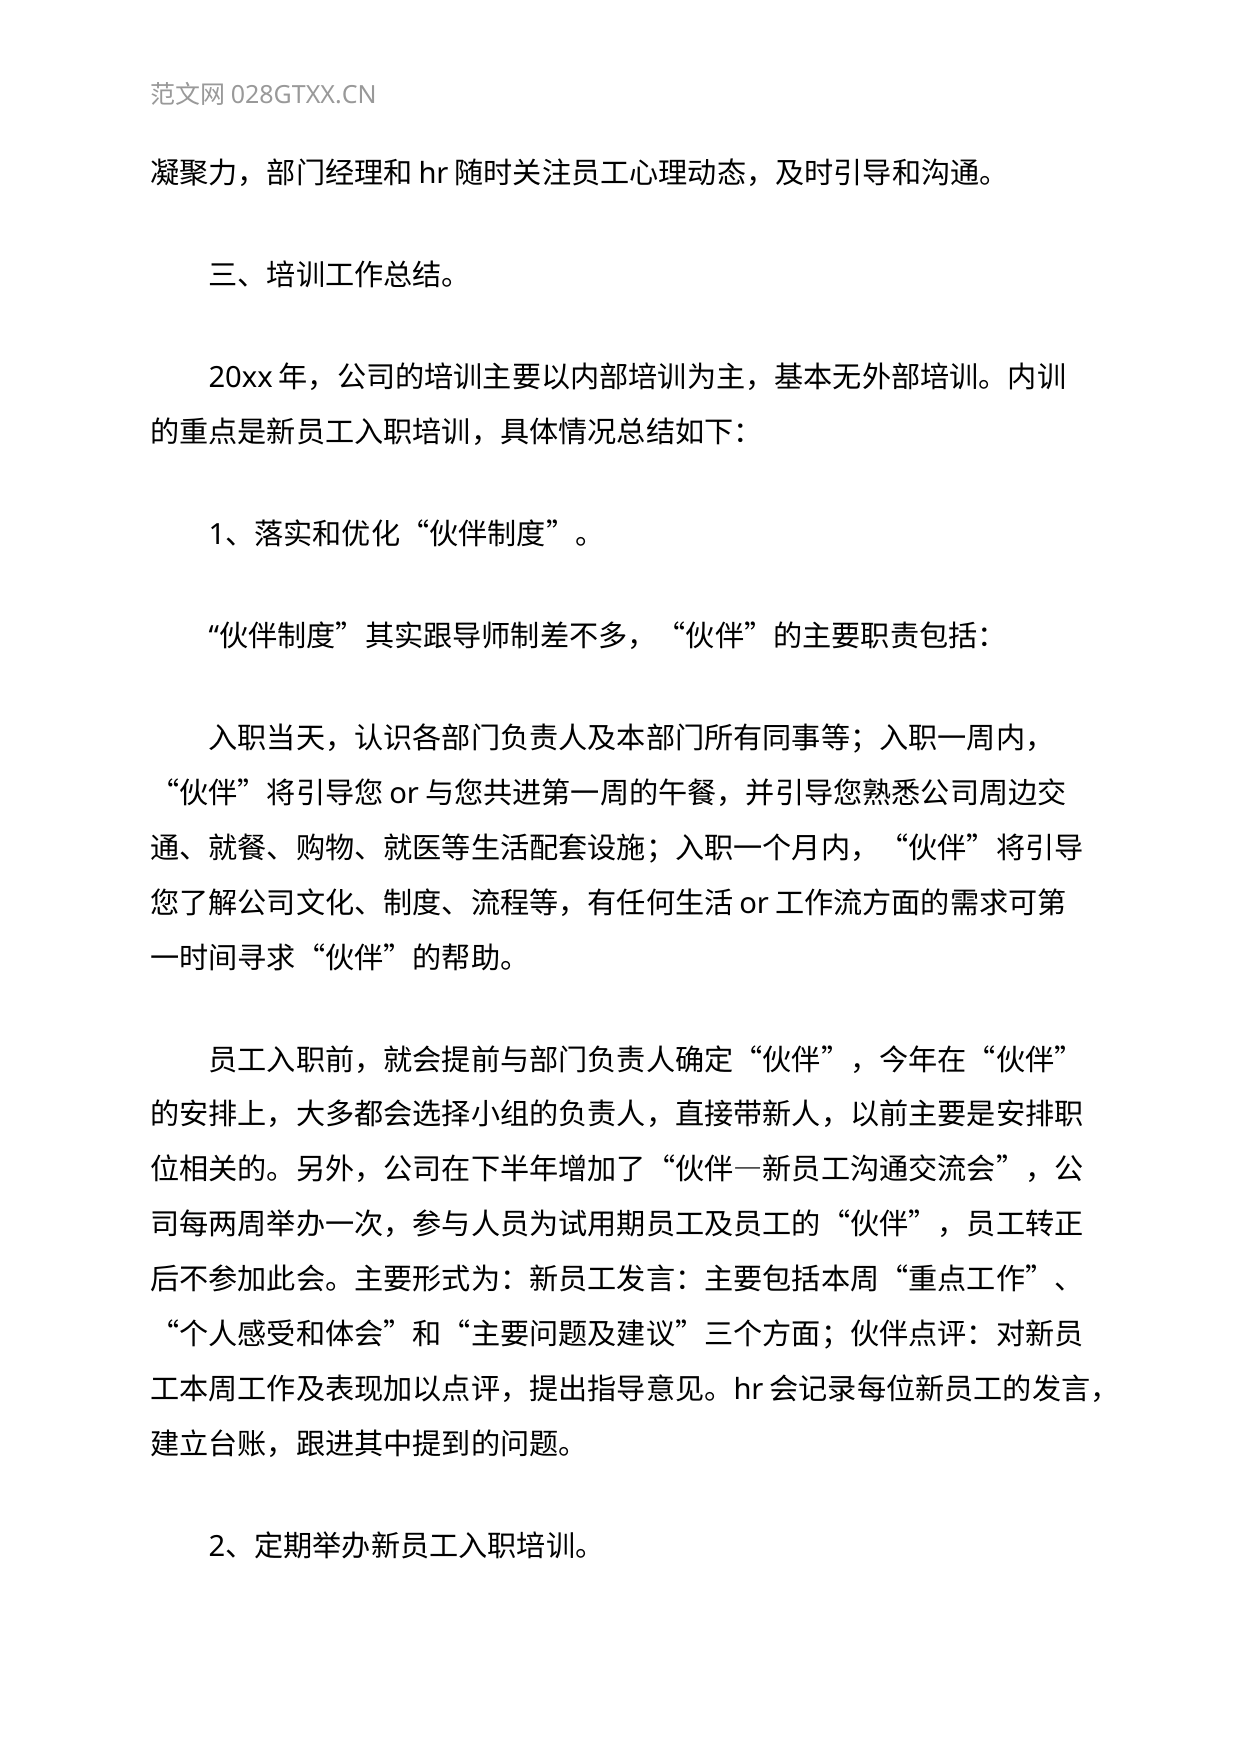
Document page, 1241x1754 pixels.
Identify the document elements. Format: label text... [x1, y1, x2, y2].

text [150, 150, 1090, 192]
text “伙伴制度”其实跟导师制差不多，“伙伴”的主要职责包括： [150, 612, 1090, 655]
text 入职当天，认识各部门负责人及本部门所有同事等；入职一周内，“伙伴”将引导您or与您共进第一周的午餐，并引导您熟悉公司周边交通、就餐、购物、就医等生活配套设施；入职一个月内，“伙伴”将引导您了解公司文化、制度、流程等，有任何生活or工作流方面的需求可第一时间寻求“伙伴”的帮助。 [150, 714, 1090, 977]
text 员工入职前，就会提前与部门负责人确定“伙伴”，今年在“伙伴”的安排上，大多都会选择小组的负责人，直接带新人，以前主要是安排职位相关的。另外，公司在下半年增加了“伙伴—新员工沟通交流会”，公司每两周举办一次，参与人员为试用期员工及员工的“伙伴”，员工转正后不参加此会。主要形式为：新员工发言：主要包括本周“重点工作”、“个人感受和体会”和“主要问题及建议”三个方面；伙伴点评：对新员工本周工作及表现加以点评，提出指导意见。hr会记录每位新员工的发言，建立台账，跟进其中提到的问题。 [150, 1036, 1090, 1463]
text 三、培训工作总结。 [150, 252, 1090, 294]
text 1、落实和优化“伙伴制度”。 [150, 511, 1090, 553]
text 2、定期举办新员工入职培训。 [150, 1522, 1090, 1564]
text 20xx年，公司的培训主要以内部培训为主，基本无外部培训。内训的重点是新员工入职培训，具体情况总结如下： [150, 354, 1090, 451]
